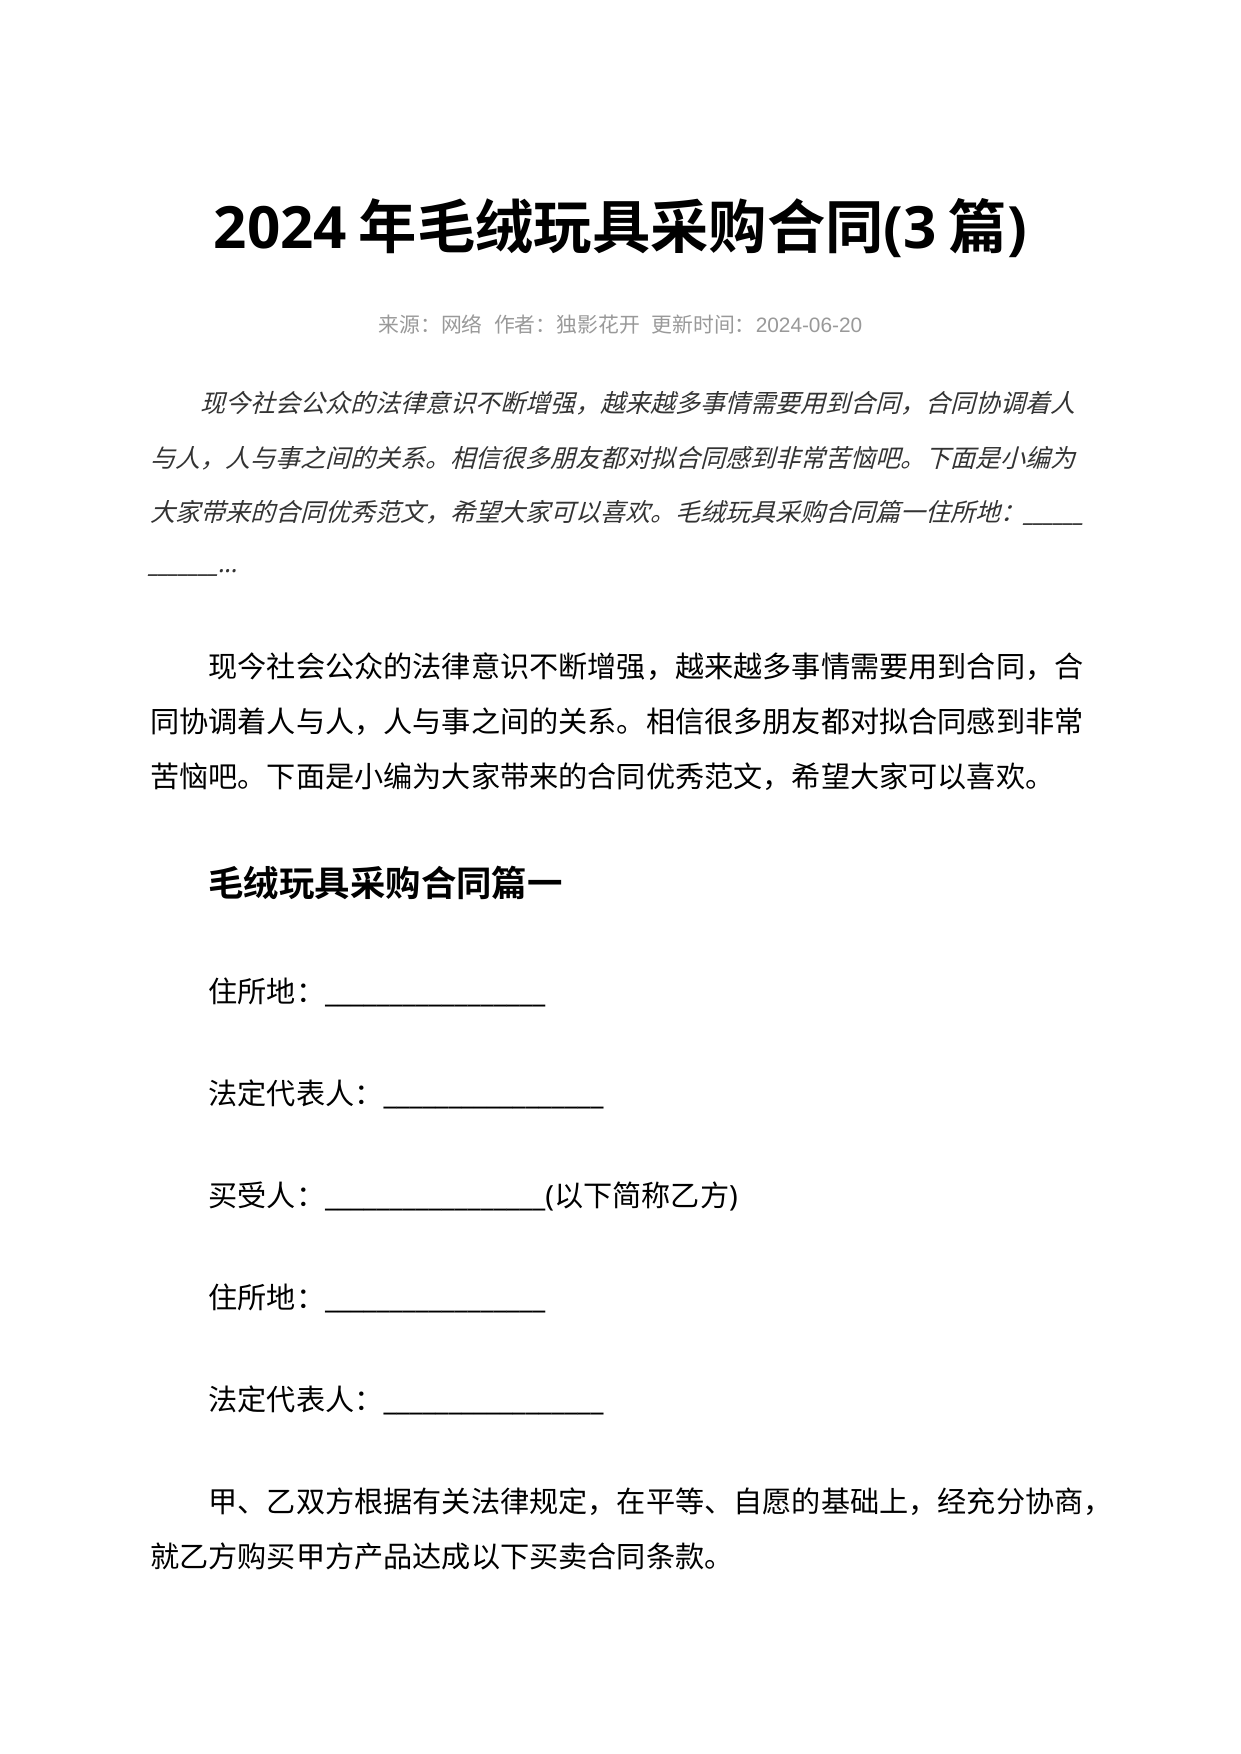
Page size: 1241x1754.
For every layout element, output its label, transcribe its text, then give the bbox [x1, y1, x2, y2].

text 毛绒玩具采购合同篇一 [150, 855, 1090, 906]
text 甲、乙双方根据有关法律规定，在平等、自愿的基础上，经充分协商，就乙方购买甲方产品达成以下买卖合同条款。 [150, 1478, 1090, 1576]
text 法定代表人：_________________ [150, 1377, 1090, 1419]
text 来源：网络 作者：独影花开 更新时间：2024-06-20 [150, 313, 1090, 337]
text 住所地：_________________ [150, 1274, 1090, 1317]
text 住所地：_________________ [150, 969, 1090, 1011]
text 法定代表人：_________________ [150, 1071, 1090, 1113]
subtitle 2024年毛绒玩具采购合同(3篇) [150, 181, 1090, 266]
text 现今社会公众的法律意识不断增强，越来越多事情需要用到合同，合同协调着人与人，人与事之间的关系。相信很多朋友都对拟合同感到非常苦恼吧。下面是小编为大家带来的合同优秀范文，希望大家可以喜欢。毛绒玩具采购合同篇一住所地：_____________... [150, 384, 1090, 580]
text 买受人：_________________(以下简称乙方) [150, 1173, 1090, 1215]
text 现今社会公众的法律意识不断增强，越来越多事情需要用到合同，合同协调着人与人，人与事之间的关系。相信很多朋友都对拟合同感到非常苦恼吧。下面是小编为大家带来的合同优秀范文，希望大家可以喜欢。 [150, 644, 1090, 796]
